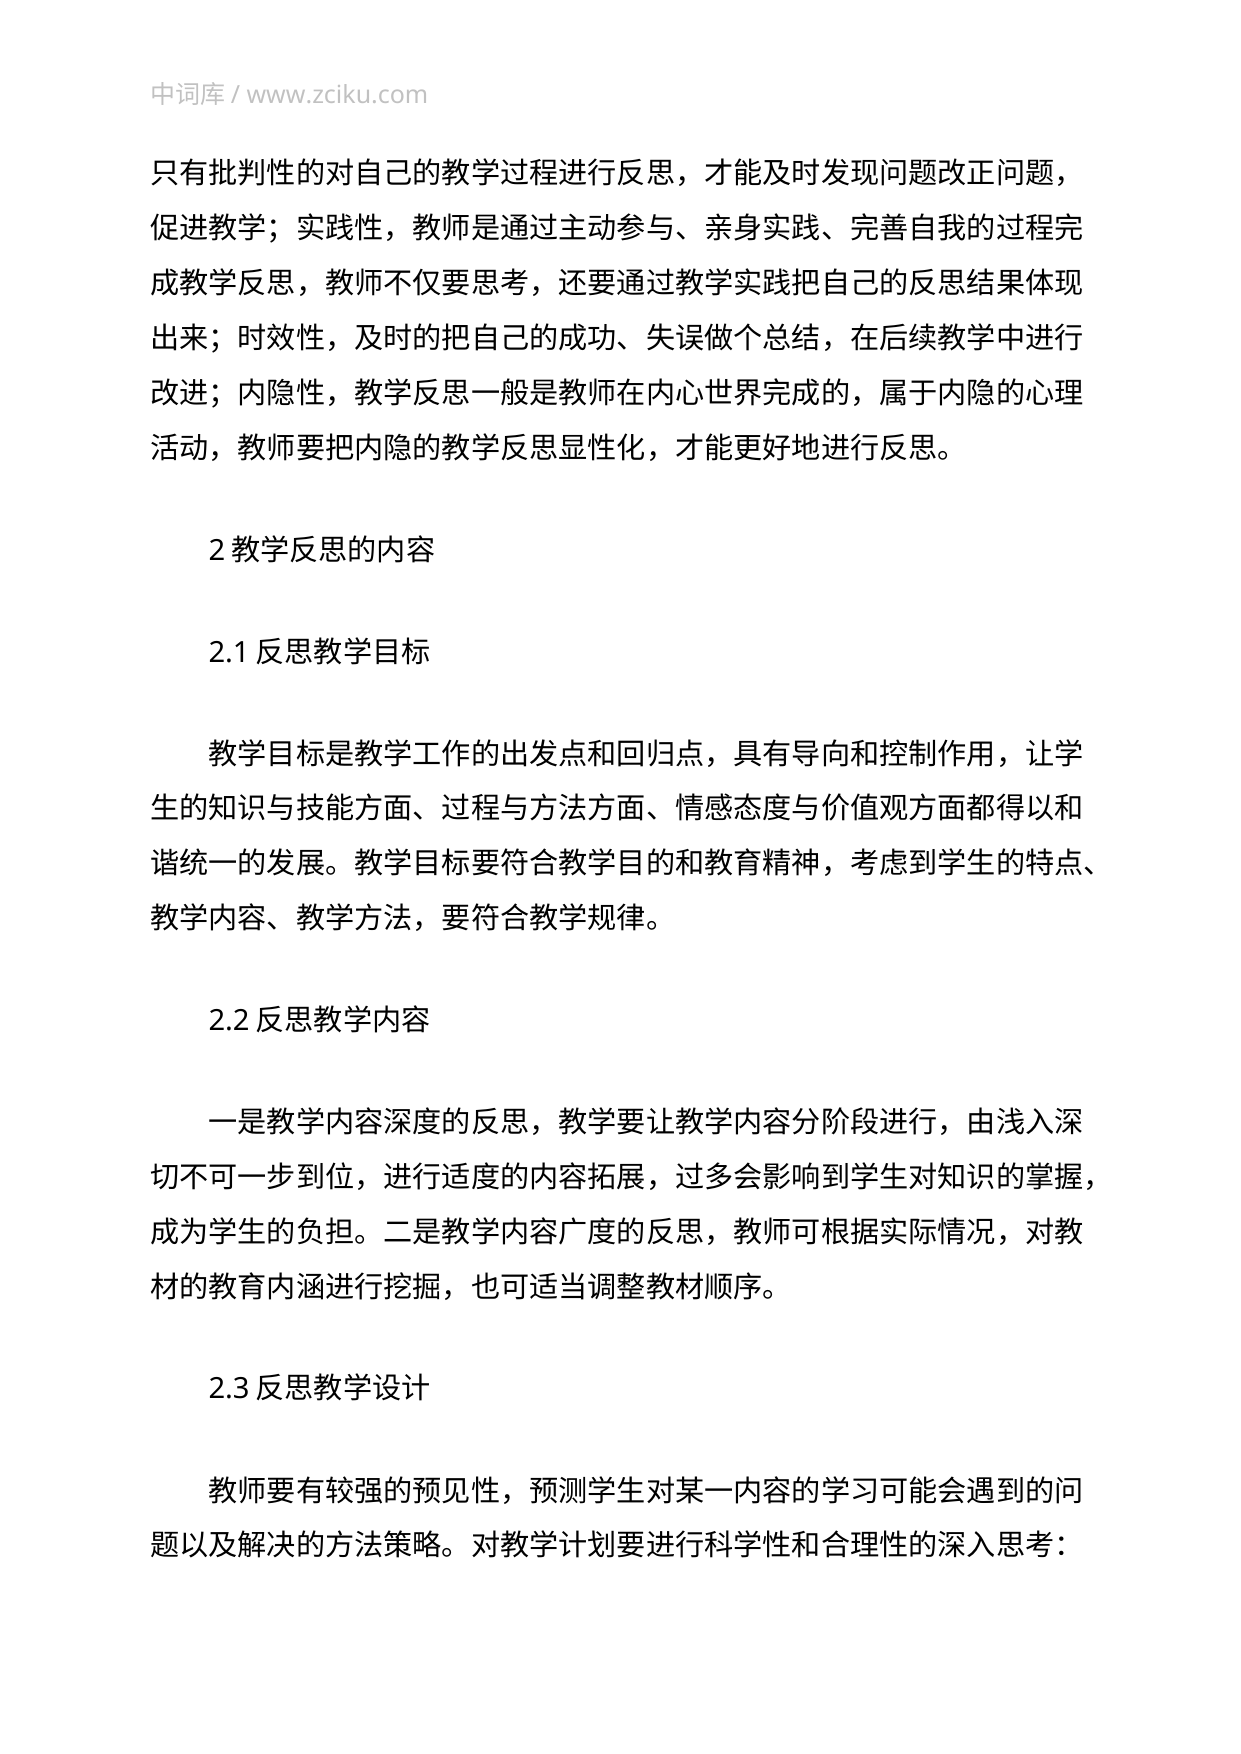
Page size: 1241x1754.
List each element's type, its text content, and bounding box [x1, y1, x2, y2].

text 2教学反思的内容 [150, 526, 1090, 569]
text 2.1反思教学目标 [150, 628, 1090, 671]
text 2.2反思教学内容 [150, 997, 1090, 1039]
text 2.3反思教学设计 [150, 1365, 1090, 1407]
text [150, 1467, 1090, 1564]
text 教学目标是教学工作的出发点和回归点，具有导向和控制作用，让学生的知识与技能方面、过程与方法方面、情感态度与价值观方面都得以和谐统一的发展。教学目标要符合教学目的和教育精神，考虑到学生的特点、教学内容、教学方法，要符合教学规律。 [150, 730, 1090, 937]
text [150, 150, 1090, 467]
text 一是教学内容深度的反思，教学要让教学内容分阶段进行，由浅入深切不可一步到位，进行适度的内容拓展，过多会影响到学生对知识的掌握，成为学生的负担。二是教学内容广度的反思，教师可根据实际情况，对教材的教育内涵进行挖掘，也可适当调整教材顺序。 [150, 1099, 1090, 1306]
